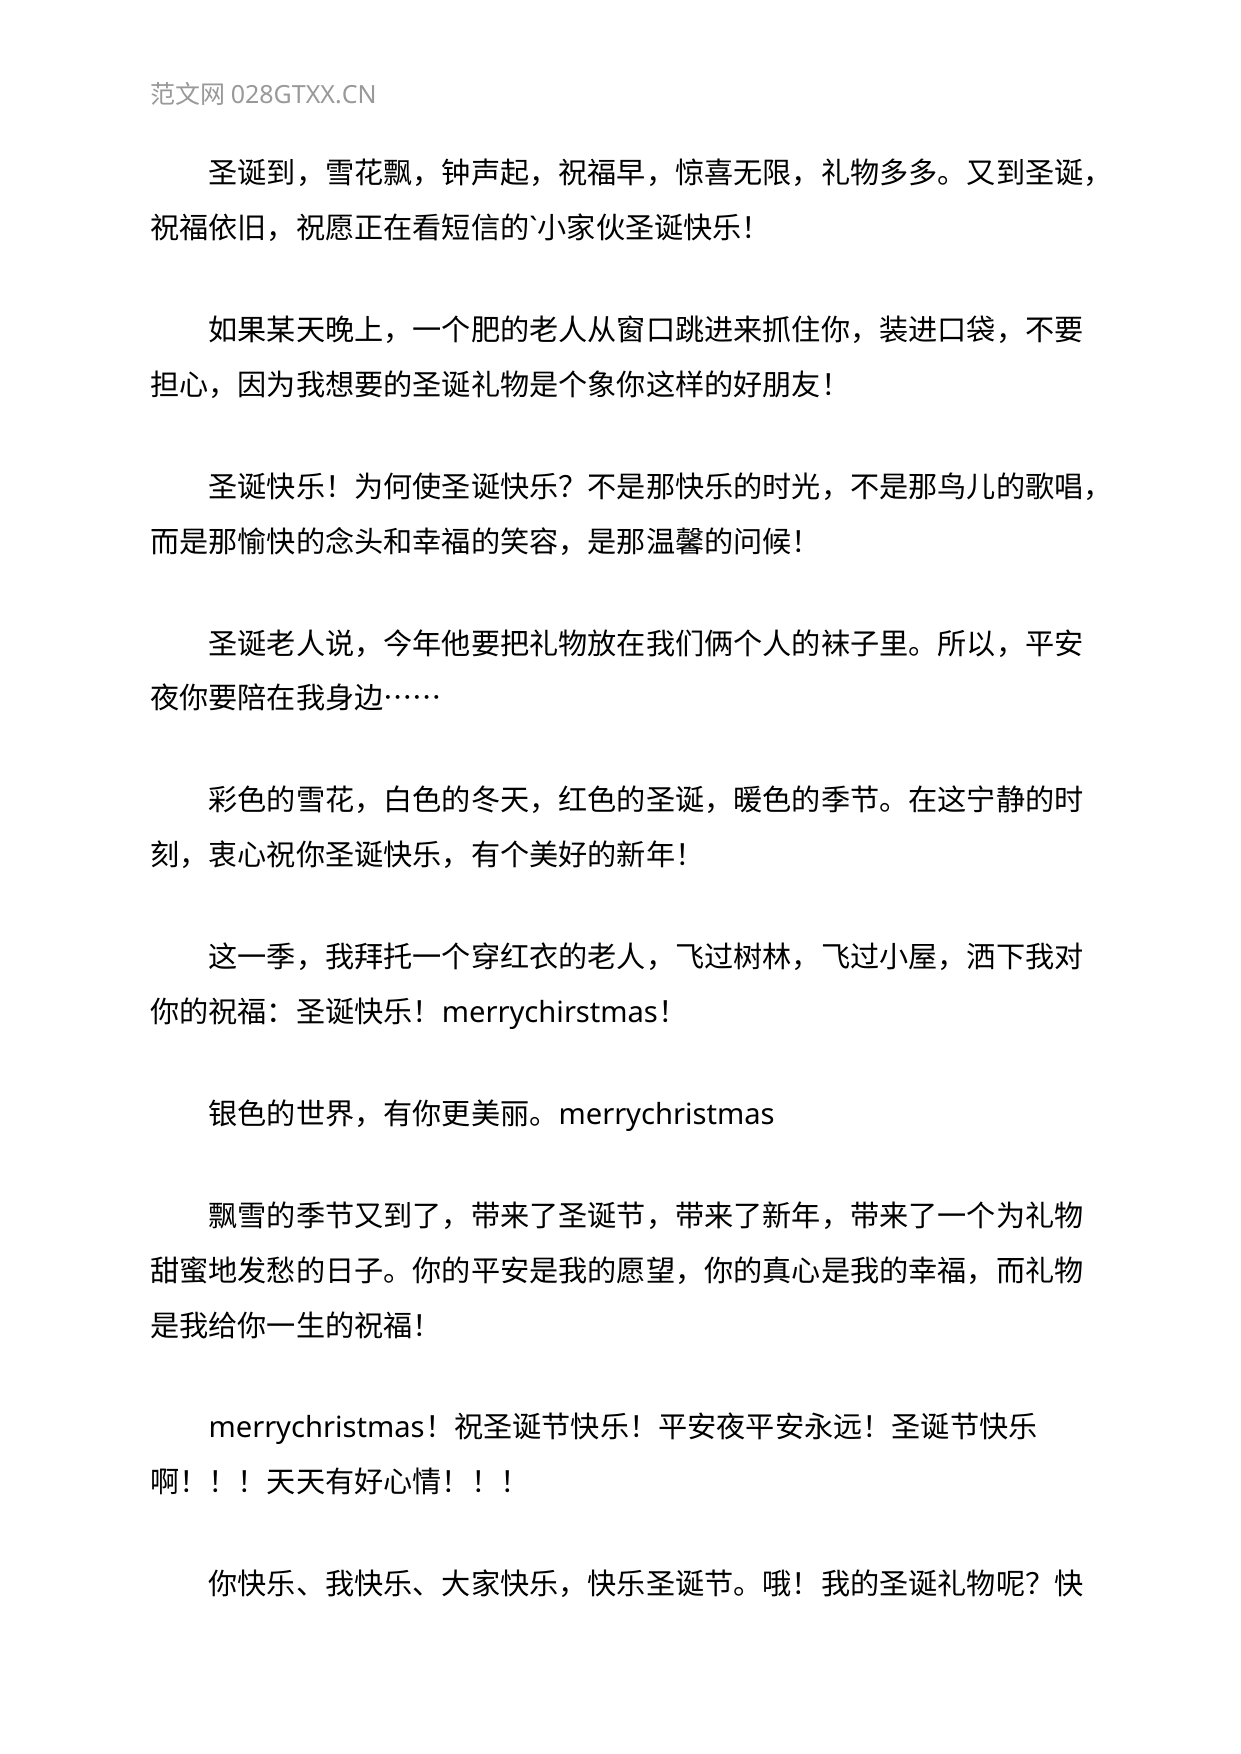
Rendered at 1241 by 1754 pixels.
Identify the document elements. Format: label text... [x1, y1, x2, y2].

text 圣诞快乐！为何使圣诞快乐？不是那快乐的时光，不是那鸟儿的歌唱，而是那愉快的念头和幸福的笑容，是那温馨的问候！ [150, 463, 1090, 561]
text merrychristmas！祝圣诞节快乐！平安夜平安永远！圣诞节快乐啊！！！天天有好心情！！！ [150, 1404, 1090, 1501]
text 银色的世界，有你更美丽。merrychristmas [150, 1090, 1090, 1133]
text 这一季，我拜托一个穿红衣的老人，飞过树林，飞过小屋，洒下我对你的祝福：圣诞快乐！merrychirstmas！ [150, 933, 1090, 1031]
text 如果某天晚上，一个肥的老人从窗口跳进来抓住你，装进口袋，不要担心，因为我想要的圣诞礼物是个象你这样的好朋友！ [150, 307, 1090, 404]
text 圣诞到，雪花飘，钟声起，祝福早，惊喜无限，礼物多多。又到圣诞，祝福依旧，祝愿正在看短信的`小家伙圣诞快乐！ [150, 150, 1090, 247]
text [150, 1561, 1090, 1603]
text 飘雪的季节又到了，带来了圣诞节，带来了新年，带来了一个为礼物甜蜜地发愁的日子。你的平安是我的愿望，你的真心是我的幸福，而礼物是我给你一生的祝福！ [150, 1192, 1090, 1344]
text 圣诞老人说，今年他要把礼物放在我们俩个人的袜子里。所以，平安夜你要陪在我身边…… [150, 620, 1090, 717]
text 彩色的雪花，白色的冬天，红色的圣诞，暖色的季节。在这宁静的时刻，衷心祝你圣诞快乐，有个美好的新年！ [150, 777, 1090, 874]
